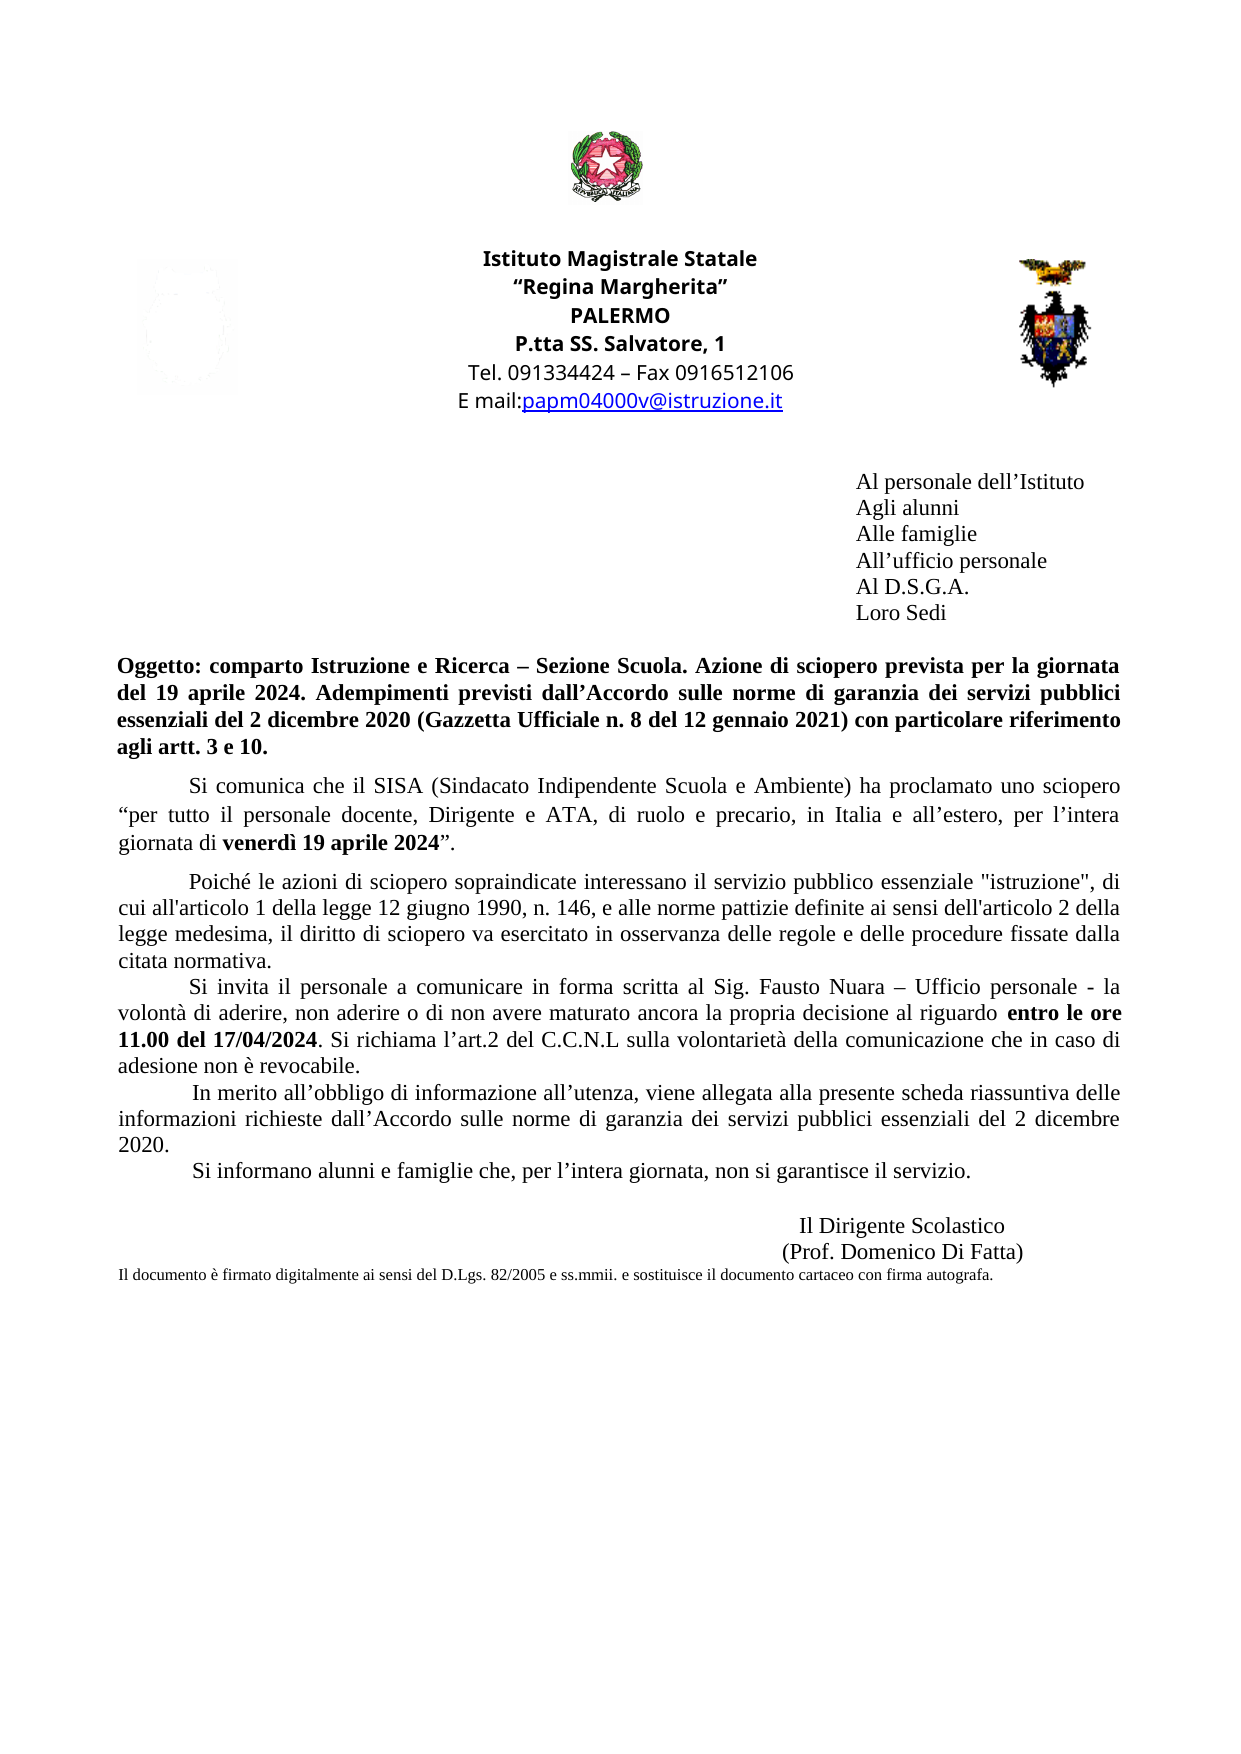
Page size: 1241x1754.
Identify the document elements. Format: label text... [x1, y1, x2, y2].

text (Prof. Domenico Di Fatta) [118, 1238, 1122, 1265]
text Agli alunni [782, 494, 1122, 520]
text Poiché le azioni di sciopero sopraindicate interessano il servizio pubblico essenziale "istruzione", di cui all'articolo 1 della legge 12 giugno 1990, n. 146, e alle norme pattizie definite ai sensi dell'articolo 2 della legge medesima, il diritto di sciopero va esercitato in osservanza delle regole e delle procedure fissate dalla citata normativa. [118, 868, 1122, 973]
text Al personale dell’Istituto [782, 468, 1122, 494]
text Oggetto: comparto Istruzione e Ricerca – Sezione Scuola. Azione di sciopero prevista per la giornata del 19 aprile 2024. Adempimenti previsti dall’Accordo sulle norme di garanzia dei servizi pubblici essenziali del 2 dicembre 2020 (Gazzetta Ufficiale n. 8 del 12 gennaio 2021) con particolare riferimento agli artt. 3 e 10. [117, 652, 1122, 760]
text Loro Sedi [782, 599, 1122, 626]
text Alle famiglie [782, 520, 1122, 547]
text Si invita il personale a comunicare in forma scritta al Sig. Fausto Nuara – Ufficio personale - la volontà di aderire, non aderire o di non avere maturato ancora la propria decisione al riguardo entro le ore 11.00 del 17/04/2024. Si richiama l’art.2 del C.C.N.L sulla volontarietà della comunicazione che in caso di adesione non è revocabile. [118, 973, 1122, 1078]
text Il Dirigente Scolastico [782, 1212, 1122, 1238]
text Il documento è firmato digitalmente ai sensi del D.Lgs. 82/2005 e ss.mmii. e sostituisce il documento cartaceo con firma autografa. [118, 1265, 1122, 1284]
text Al D.S.G.A. [782, 573, 1122, 599]
text Si informano alunni e famiglie che, per l’intera giornata, non si garantisce il servizio. [118, 1158, 1122, 1184]
text All’ufficio personale [782, 547, 1122, 573]
text In merito all’obbligo di informazione all’utenza, viene allegata alla presente scheda riassuntiva delle informazioni richieste dall’Accordo sulle norme di garanzia dei servizi pubblici essenziali del 2 dicembre 2020. [118, 1078, 1122, 1158]
text Si comunica che il SISA (Sindacato Indipendente Scuola e Ambiente) ha proclamato uno sciopero “per tutto il personale docente, Dirigente e ATA, di ruolo e precario, in Italia e all’estero, per l’intera giornata di venerdì 19 aprile 2024”. [118, 772, 1122, 855]
picture [1018, 259, 1094, 391]
